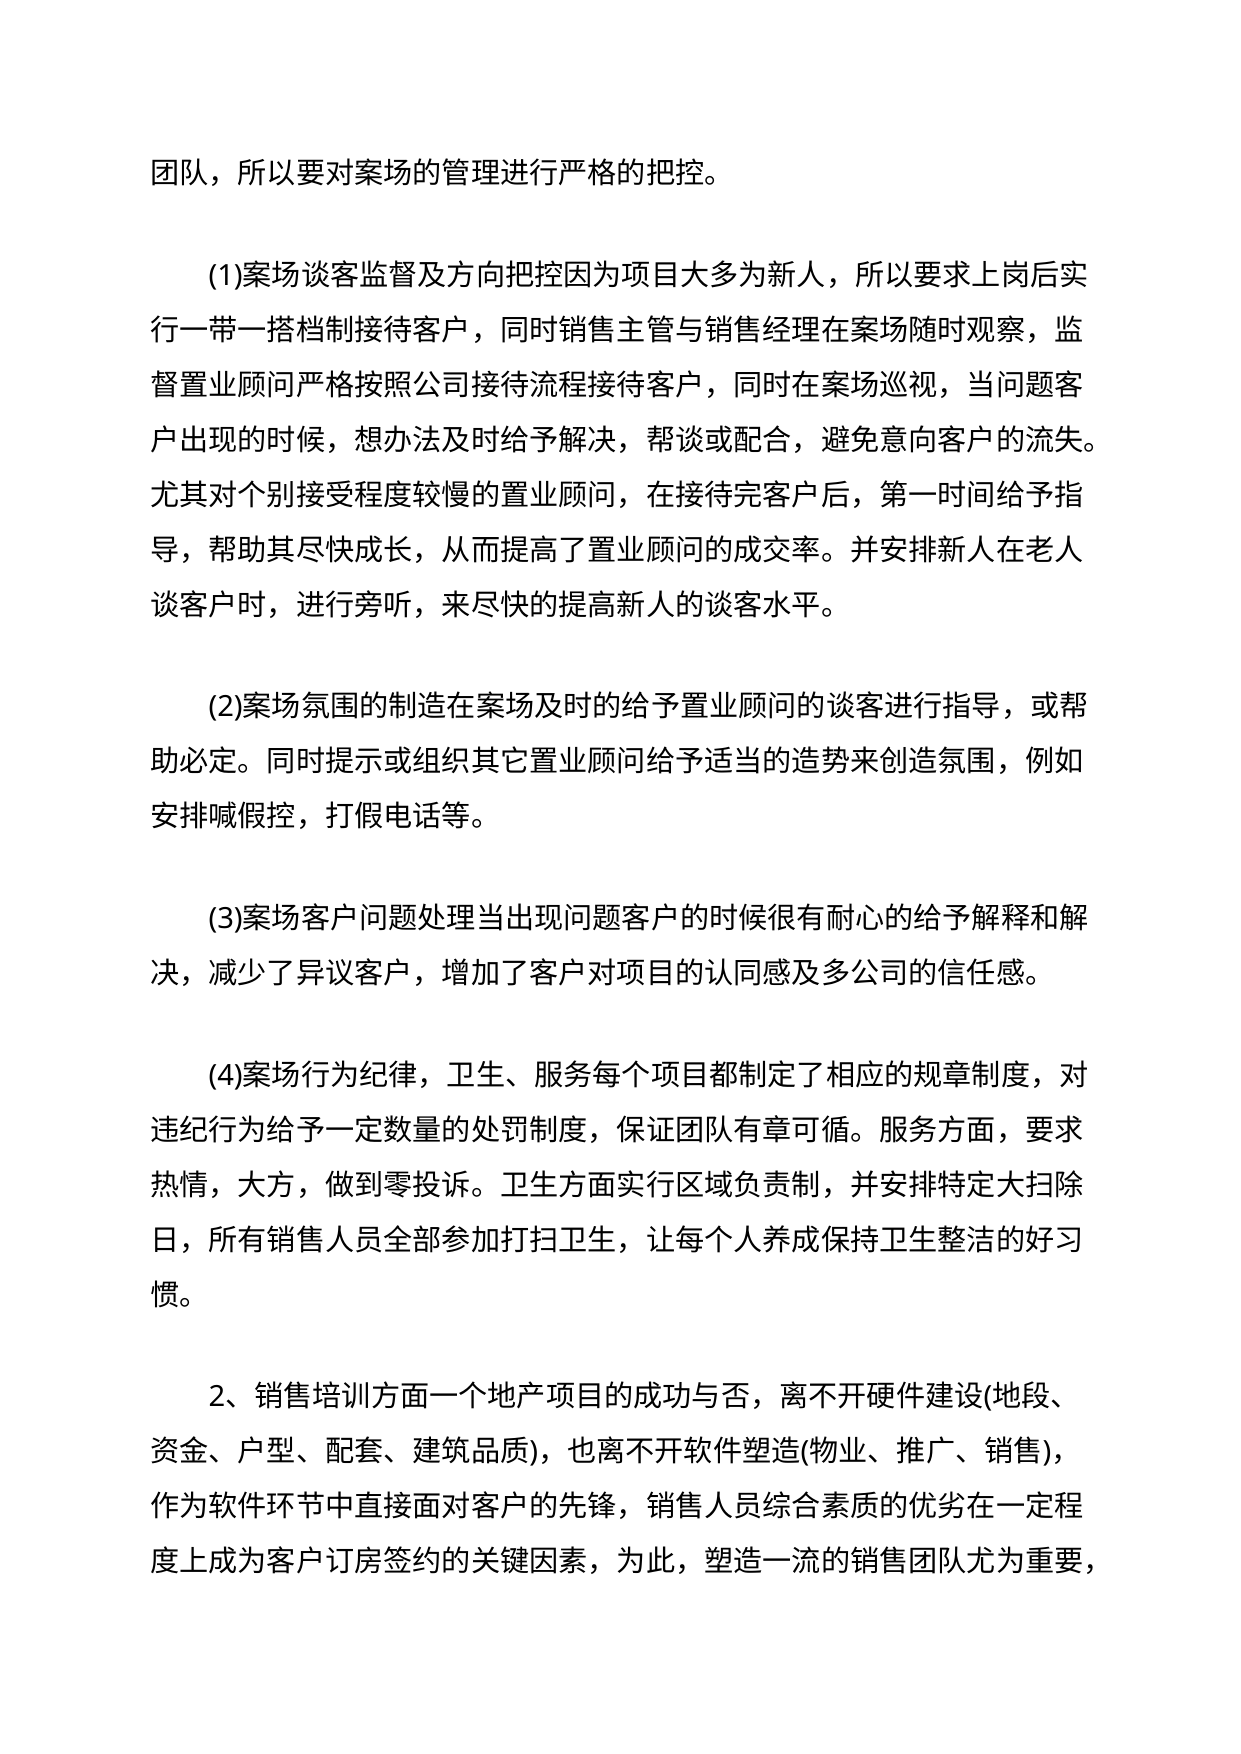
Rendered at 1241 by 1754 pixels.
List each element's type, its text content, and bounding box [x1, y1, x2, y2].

text (4)案场行为纪律，卫生、服务每个项目都制定了相应的规章制度，对违纪行为给予一定数量的处罚制度，保证团队有章可循。服务方面，要求热情，大方，做到零投诉。卫生方面实行区域负责制，并安排特定大扫除日，所有销售人员全部参加打扫卫生，让每个人养成保持卫生整洁的好习惯。 [150, 1051, 1090, 1313]
text (3)案场客户问题处理当出现问题客户的时候很有耐心的给予解释和解决，减少了异议客户，增加了客户对项目的认同感及多公司的信任感。 [150, 895, 1090, 992]
text (2)案场氛围的制造在案场及时的给予置业顾问的谈客进行指导，或帮助必定。同时提示或组织其它置业顾问给予适当的造势来创造氛围，例如安排喊假控，打假电话等。 [150, 683, 1090, 835]
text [150, 150, 1090, 192]
text (1)案场谈客监督及方向把控因为项目大多为新人，所以要求上岗后实行一带一搭档制接待客户，同时销售主管与销售经理在案场随时观察，监督置业顾问严格按照公司接待流程接待客户，同时在案场巡视，当问题客户出现的时候，想办法及时给予解决，帮谈或配合，避免意向客户的流失。尤其对个别接受程度较慢的置业顾问，在接待完客户后，第一时间给予指导，帮助其尽快成长，从而提高了置业顾问的成交率。并安排新人在老人谈客户时，进行旁听，来尽快的提高新人的谈客水平。 [150, 252, 1090, 623]
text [150, 1373, 1090, 1580]
